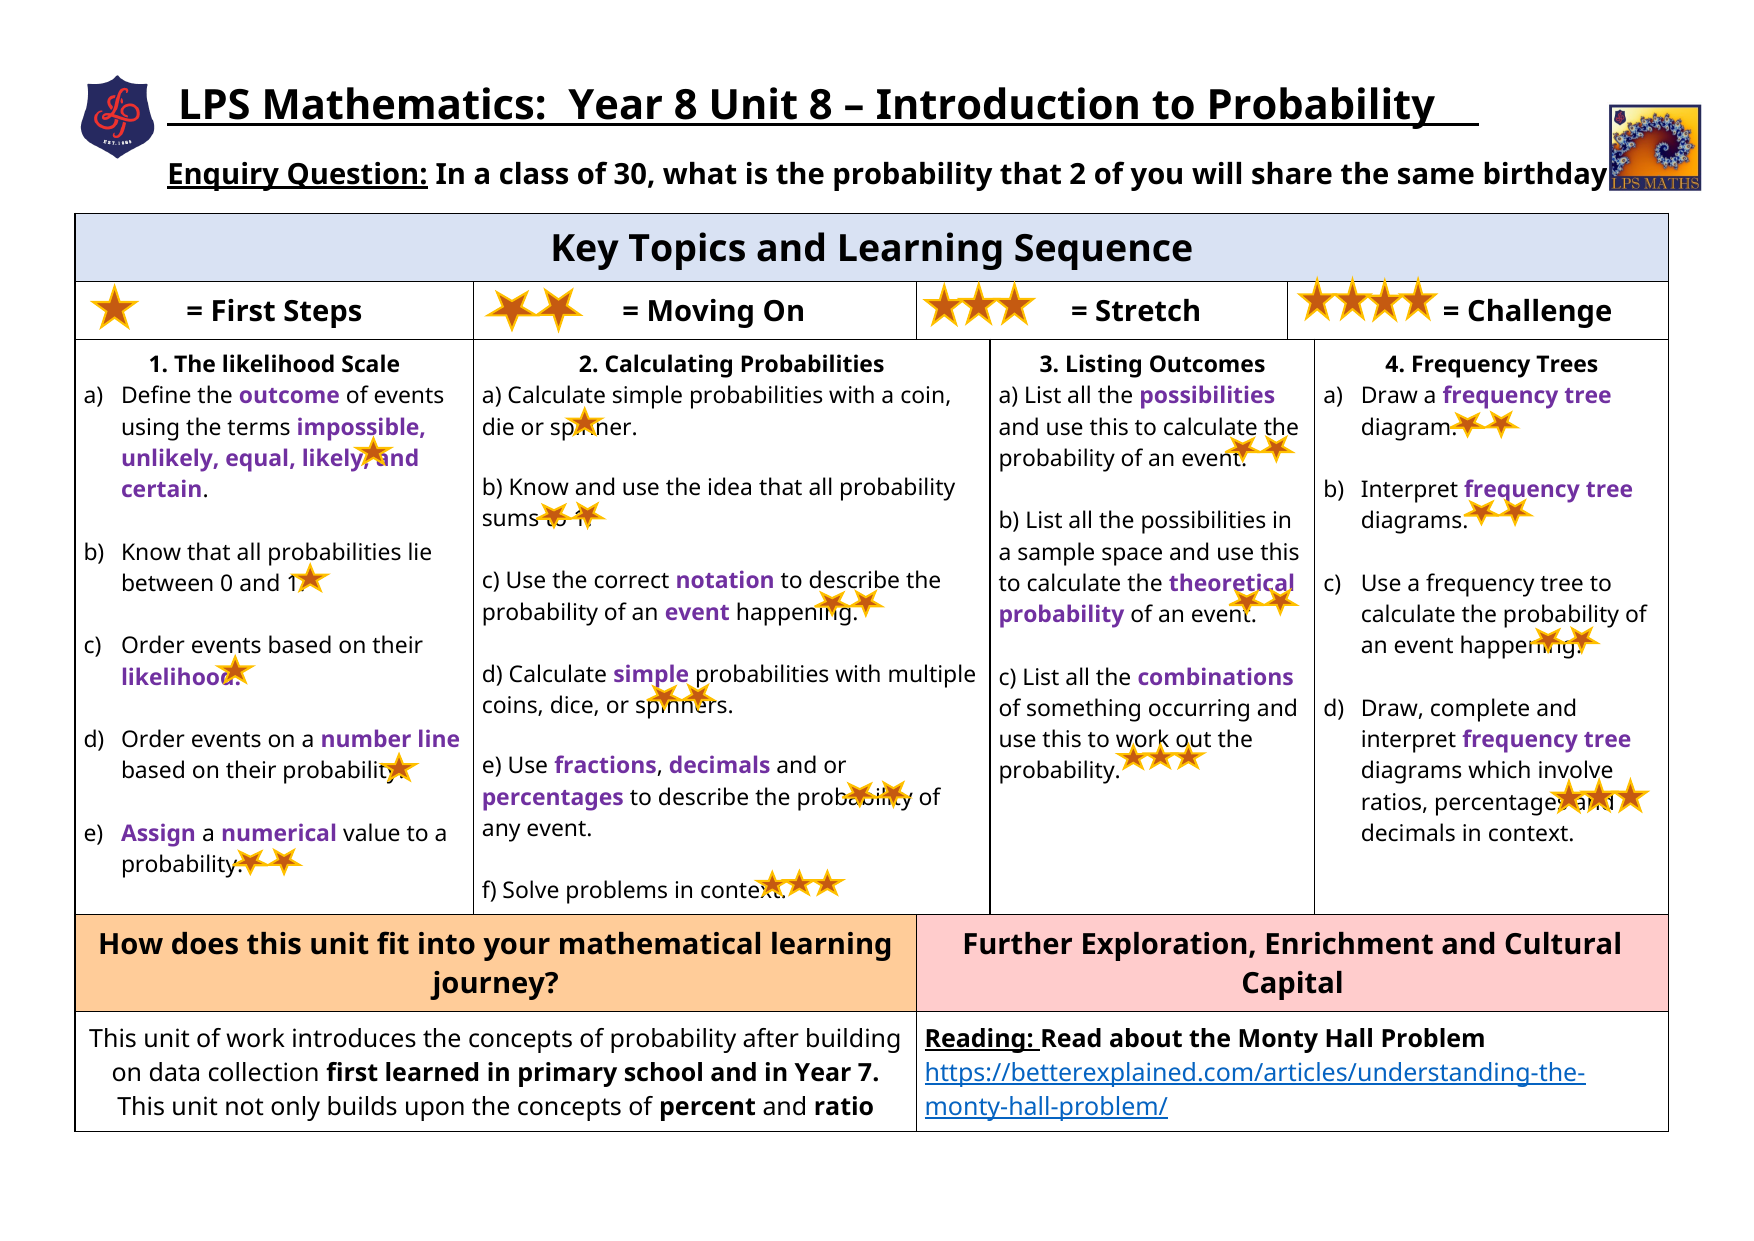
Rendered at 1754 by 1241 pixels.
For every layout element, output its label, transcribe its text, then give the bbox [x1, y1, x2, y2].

table_cell Further Exploration, Enrichment and Cultural Capital [917, 915, 1668, 1011]
picture [1607, 102, 1703, 193]
table_cell = Stretch [917, 282, 1287, 338]
table_cell 4. Frequency Trees Draw a frequency tree diagram. Interpret frequency tree diagrams. Use a frequency tree to calculate the probability of an event happening. Draw, complete and interpret frequency tree diagrams which involve ratios, percentages and decimals in context. [1315, 340, 1668, 914]
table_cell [76, 1012, 916, 1131]
table_cell = First Steps [76, 282, 473, 338]
text Enquiry Question: In a class of 30, what is the probability that 2 of you will share the same birthday? [75, 153, 1607, 193]
table_cell 3. Listing Outcomes a) List all the possibilities and use this to calculate the probability of an event. b) List all the possibilities in a sample space and use this to calculate the theoretical probability of an event. c) List all the combinations of something occurring and use this to work out the probability. [991, 340, 1314, 914]
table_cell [917, 1012, 1668, 1131]
table_cell How does this unit fit into your mathematical learning journey? [76, 915, 916, 1011]
table_cell 2. Calculating Probabilities a) Calculate simple probabilities with a coin, die or spinner. b) Know and use the idea that all probability sums to 1. c) Use the correct notation to describe the probability of an event happening. d) Calculate simple probabilities with multiple coins, dice, or spinners. e) Use fractions, decimals and or percentages to describe the probability of any event. f) Solve problems in context. [474, 340, 989, 914]
table_cell 1. The likelihood Scale Define the outcome of events using the terms impossible, unlikely, equal, likely, and certain. Know that all probabilities lie between 0 and 1. Order events based on their likelihood. Order events on a number line based on their probability. Assign a numerical value to a probability. [76, 340, 473, 914]
table_cell = Challenge [1288, 282, 1668, 338]
picture [75, 75, 158, 161]
table_header Key Topics and Learning Sequence [76, 214, 1668, 281]
text LPS Mathematics: Year 8 Unit 8 – Introduction to Probability [158, 75, 1679, 132]
table_cell = Moving On [474, 282, 916, 338]
